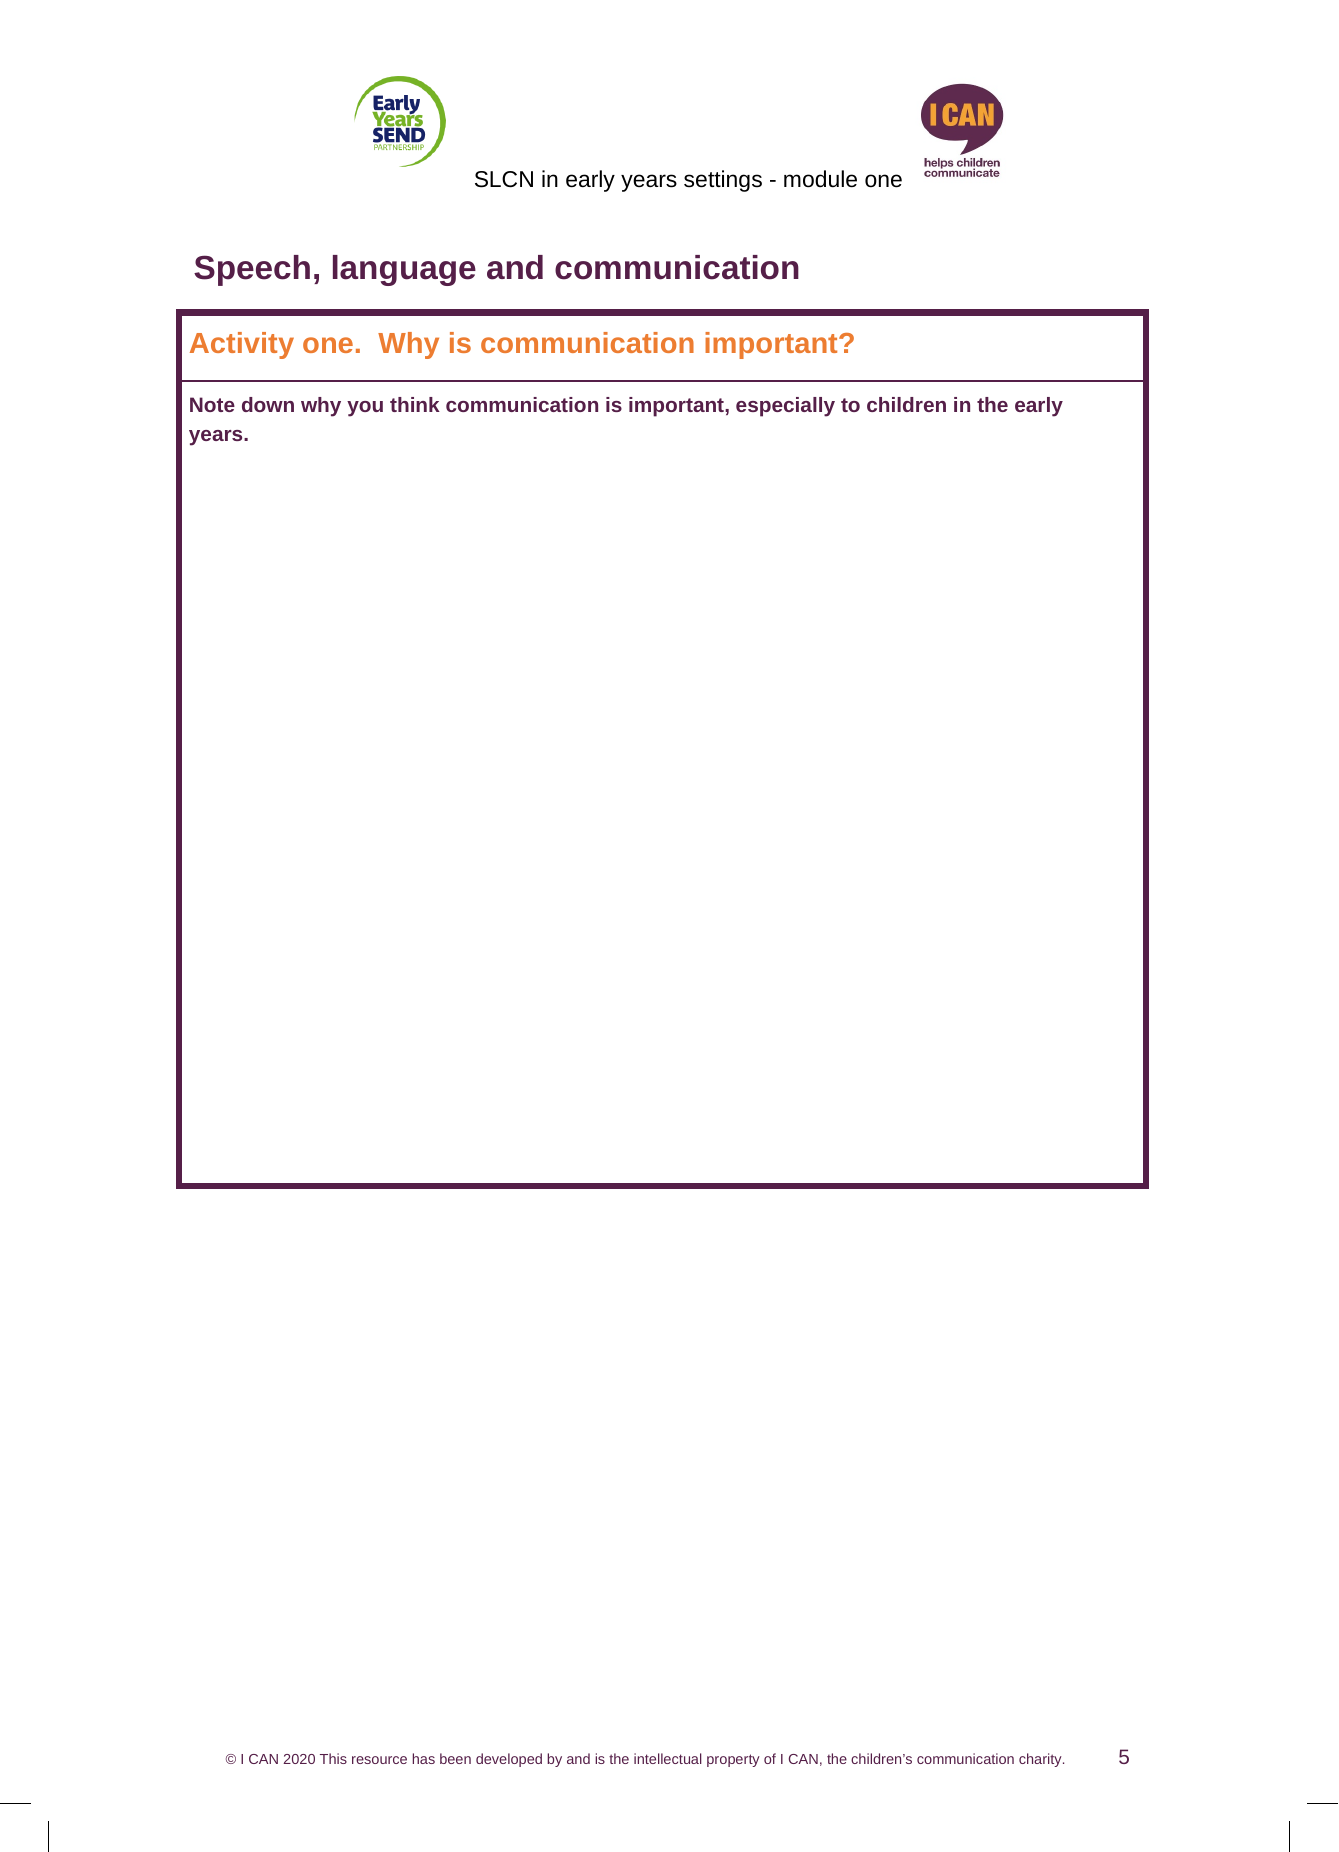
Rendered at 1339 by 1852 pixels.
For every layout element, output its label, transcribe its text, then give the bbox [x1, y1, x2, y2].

table_cell Note down why you think communication is important, especially to children in the early years. [182, 382, 1143, 1182]
picture [907, 77, 1018, 187]
table_header Activity one. Why is communication important? [182, 316, 1143, 380]
picture [319, 56, 474, 187]
text Speech, language and communication [193, 248, 1138, 286]
